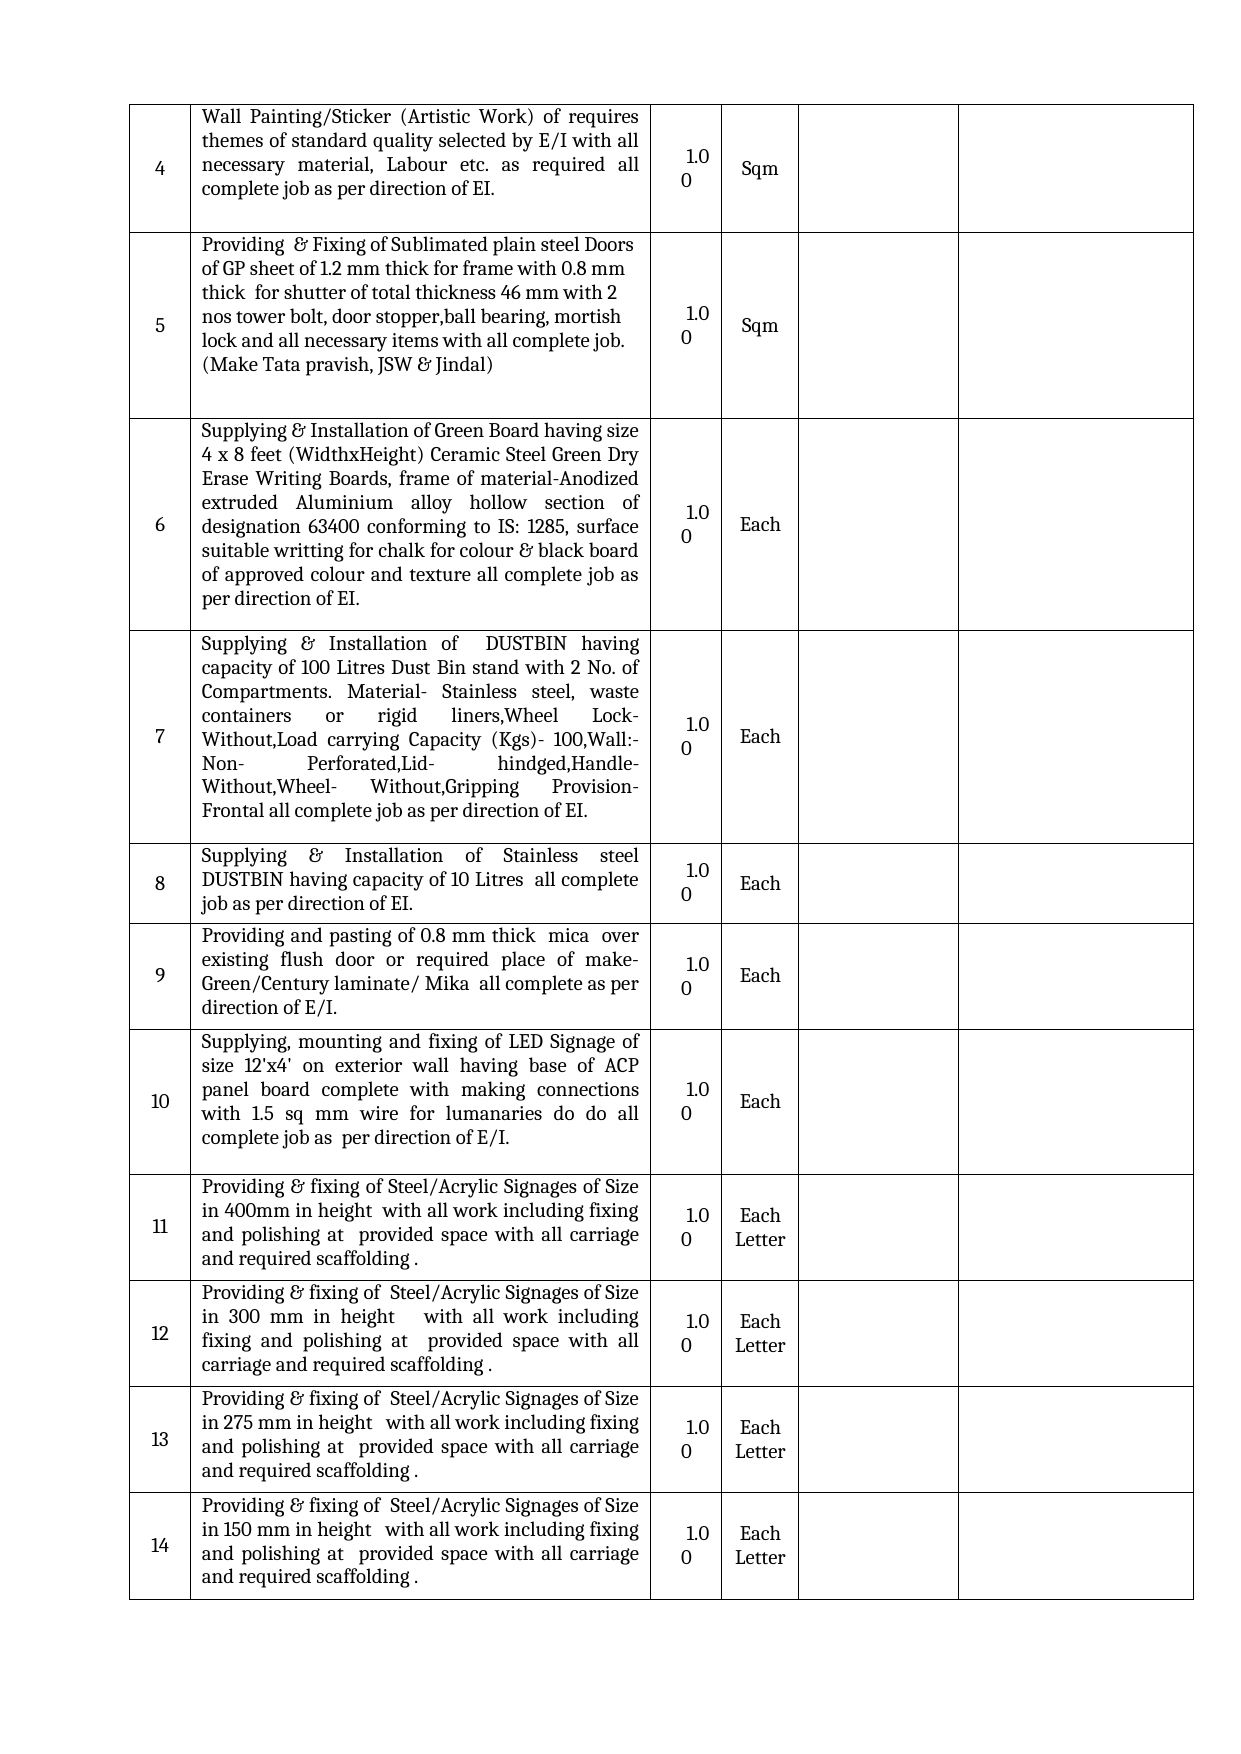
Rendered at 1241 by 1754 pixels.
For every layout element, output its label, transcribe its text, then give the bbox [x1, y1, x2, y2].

table_cell [959, 631, 1193, 843]
table_cell Providing and pasting of 0.8 mm thick mica over existing flush door or required place of make- Green/Century laminate/ Mika all complete as per direction of E/I. [191, 924, 650, 1029]
table_cell [959, 1387, 1193, 1492]
table_cell Providing & Fixing of Sublimated plain steel Doors of GP sheet of 1.2 mm thick for frame with 0.8 mm thick for shutter of total thickness 46 mm with 2 nos tower bolt, door stopper,ball bearing, mortish lock and all necessary items with all complete job.(Make Tata pravish, JSW & Jindal) [191, 233, 650, 418]
table_cell 1.00 [651, 1030, 721, 1173]
table_cell [959, 1281, 1193, 1386]
table_cell 8 [130, 844, 190, 922]
table_cell 1.00 [651, 1281, 721, 1386]
table_cell Each [722, 844, 798, 922]
table_cell Each Letter [722, 1175, 798, 1280]
table_cell 14 [130, 1493, 190, 1598]
table_cell [799, 1281, 958, 1386]
table_cell 10 [130, 1030, 190, 1173]
table_cell [799, 1175, 958, 1280]
table_cell Sqm [722, 233, 798, 418]
table_cell Sqm [722, 105, 798, 232]
table_cell Each Letter [722, 1493, 798, 1598]
table_cell 1.00 [651, 419, 721, 630]
table_cell [959, 1493, 1193, 1598]
table_cell 1.00 [651, 1175, 721, 1280]
table_cell [959, 105, 1193, 232]
table_cell [799, 844, 958, 922]
table_cell 11 [130, 1175, 190, 1280]
table_cell [959, 844, 1193, 922]
table_cell Each Letter [722, 1387, 798, 1492]
table_cell [799, 1493, 958, 1598]
table_cell [959, 419, 1193, 630]
table_cell Each Letter [722, 1281, 798, 1386]
table_cell Each [722, 631, 798, 843]
table_cell [799, 631, 958, 843]
table_cell [959, 233, 1193, 418]
table_cell Providing & fixing of Steel/Acrylic Signages of Size in 150 mm in height with all work including fixing and polishing at provided space with all carriage and required scaffolding . [191, 1493, 650, 1598]
table_cell Providing & fixing of Steel/Acrylic Signages of Size in 400mm in height with all work including fixing and polishing at provided space with all carriage and required scaffolding . [191, 1175, 650, 1280]
table_cell [799, 1030, 958, 1173]
table_cell 1.00 [651, 233, 721, 418]
table_cell 4 [130, 105, 190, 232]
table_cell 7 [130, 631, 190, 843]
table_cell Supplying & Installation of Green Board having size 4 x 8 feet (WidthxHeight) Ceramic Steel Green Dry Erase Writing Boards, frame of material-Anodized extruded Aluminium alloy hollow section of designation 63400 conforming to IS: 1285, surface suitable writting for chalk for colour & black board of approved colour and texture all complete job as per direction of EI. [191, 419, 650, 630]
table_cell 6 [130, 419, 190, 630]
table_cell 1.00 [651, 924, 721, 1029]
table_cell Each [722, 1030, 798, 1173]
table_cell Supplying, mounting and fixing of LED Signage of size 12'x4' on exterior wall having base of ACP panel board complete with making connections with 1.5 sq mm wire for lumanaries do do all complete job as per direction of E/I. [191, 1030, 650, 1173]
table_cell Each [722, 924, 798, 1029]
table_cell Wall Painting/Sticker (Artistic Work) of requires themes of standard quality selected by E/I with all necessary material, Labour etc. as required all complete job as per direction of EI. [191, 105, 650, 232]
table_cell Providing & fixing of Steel/Acrylic Signages of Size in 300 mm in height with all work including fixing and polishing at provided space with all carriage and required scaffolding . [191, 1281, 650, 1386]
table_cell [959, 1030, 1193, 1173]
table_cell [799, 419, 958, 630]
table_cell [959, 1175, 1193, 1280]
table_cell Supplying & Installation of DUSTBIN having capacity of 100 Litres Dust Bin stand with 2 No. of Compartments. Material- Stainless steel, waste containers or rigid liners,Wheel Lock- Without,Load carrying Capacity (Kgs)- 100,Wall:- Non- Perforated,Lid- hindged,Handle- Without,Wheel- Without,Gripping Provision- Frontal all complete job as per direction of EI. [191, 631, 650, 843]
table_cell [799, 1387, 958, 1492]
table_cell 5 [130, 233, 190, 418]
table_cell [799, 924, 958, 1029]
table_cell [799, 233, 958, 418]
table_cell Each [722, 419, 798, 630]
table_cell 12 [130, 1281, 190, 1386]
table_cell 13 [130, 1387, 190, 1492]
table_cell 9 [130, 924, 190, 1029]
table_cell 1.00 [651, 1387, 721, 1492]
table_cell 1.00 [651, 844, 721, 922]
table_cell [799, 105, 958, 232]
table_cell Supplying & Installation of Stainless steel DUSTBIN having capacity of 10 Litres all complete job as per direction of EI. [191, 844, 650, 922]
table_cell Providing & fixing of Steel/Acrylic Signages of Size in 275 mm in height with all work including fixing and polishing at provided space with all carriage and required scaffolding . [191, 1387, 650, 1492]
table_cell 1.00 [651, 105, 721, 232]
table_cell 1.00 [651, 631, 721, 843]
table_cell [959, 924, 1193, 1029]
table_cell 1.00 [651, 1493, 721, 1598]
